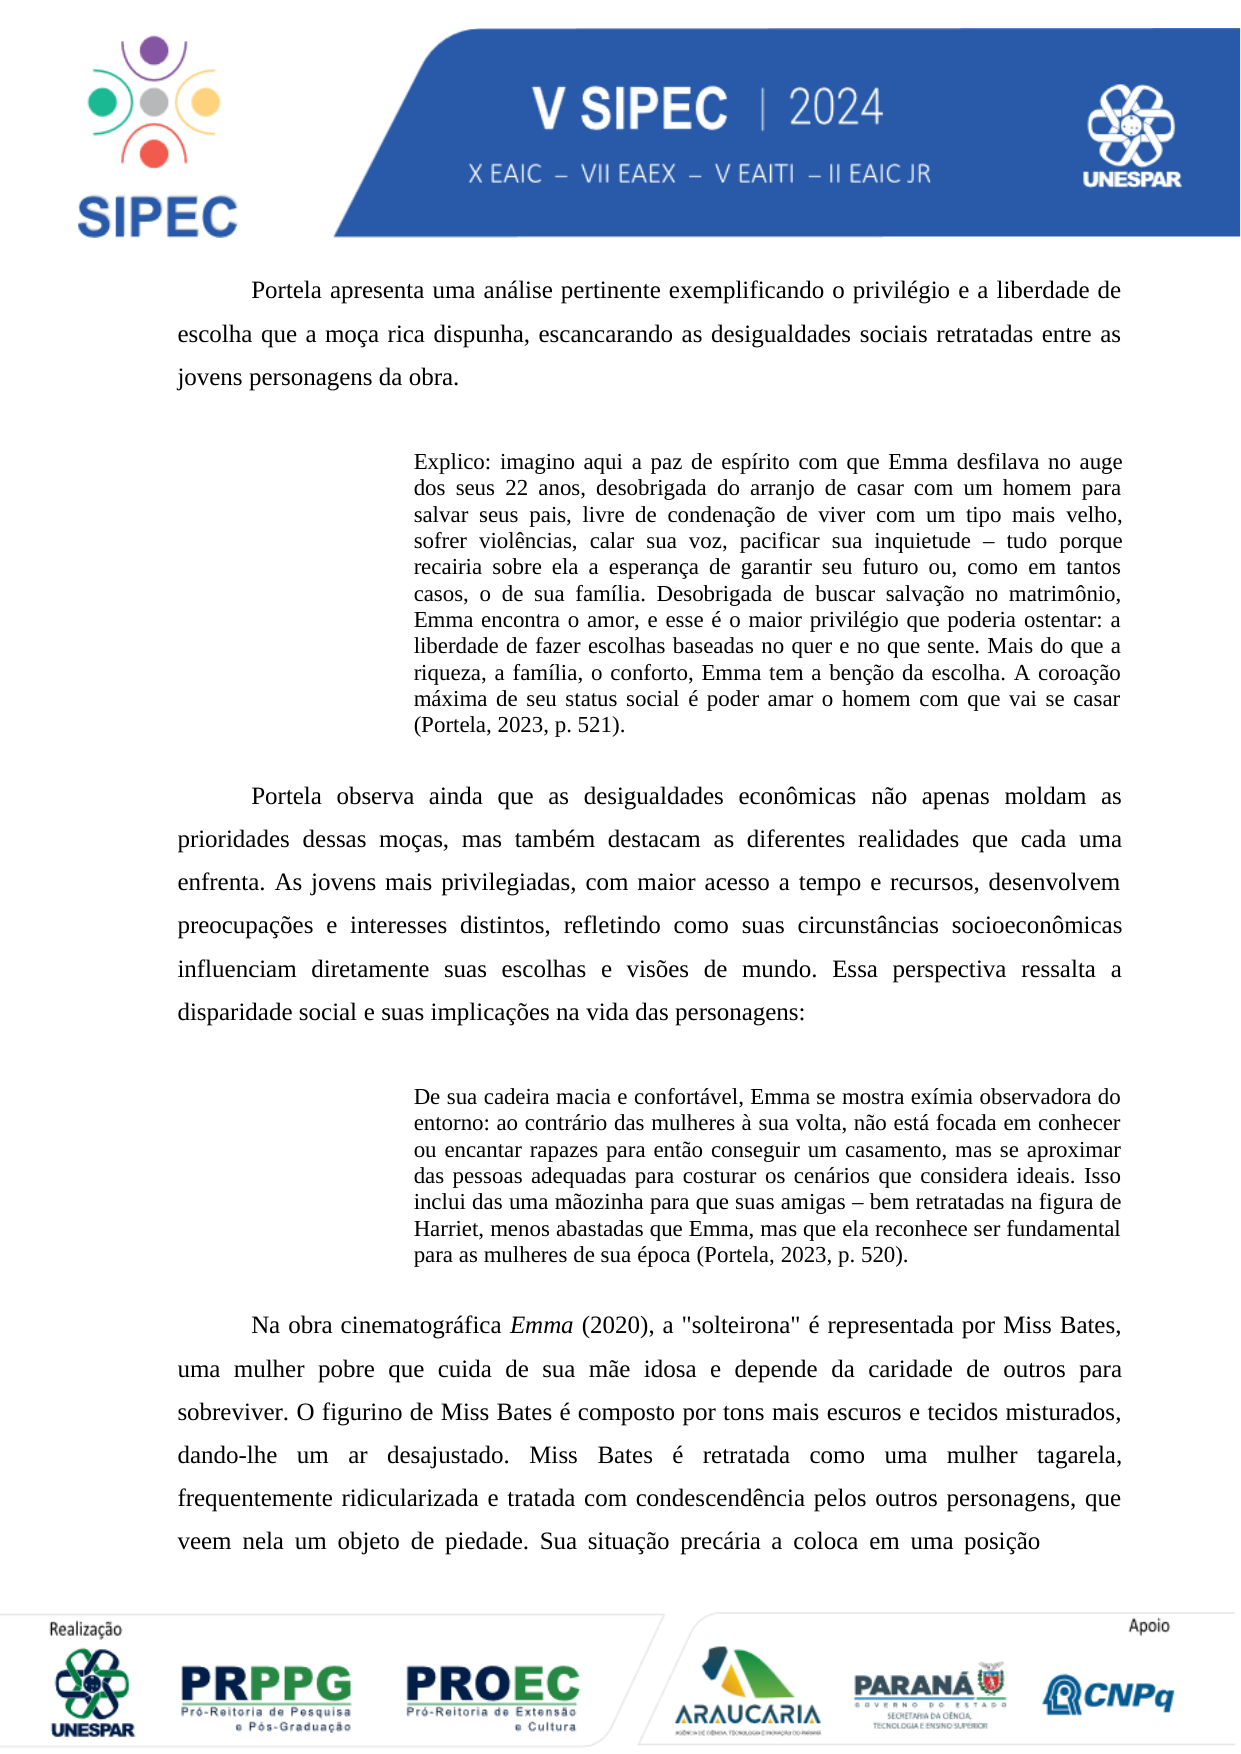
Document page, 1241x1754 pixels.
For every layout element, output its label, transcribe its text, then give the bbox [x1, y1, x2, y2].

text Na obra cinematográfica Emma (2020), a "solteirona" é representada por Miss Bates, uma mulher pobre que cuida de sua mãe idosa e depende da caridade de outros para sobreviver. O figurino de Miss Bates é composto por tons mais escuros e tecidos misturados, dando-lhe um ar desajustado. Miss Bates é retratada como uma mulher tagarela, frequentemente ridicularizada e tratada com condescendência pelos outros personagens, que veem nela um objeto de piedade. Sua situação precária a coloca em uma posição [177, 1311, 1122, 1555]
text Explico: imagino aqui a paz de espírito com que Emma desfilava no auge dos seus 22 anos, desobrigada do arranjo de casar com um homem para salvar seus pais, livre de condenação de viver com um tipo mais velho, sofrer violências, calar sua voz, pacificar sua inquietude – tudo porque recairia sobre ela a esperança de garantir seu futuro ou, como em tantos casos, o de sua família. Desobrigada de buscar salvação no matrimônio, Emma encontra o amor, e esse é o maior privilégio que poderia ostentar: a liberdade de fazer escolhas baseadas no quer e no que sente. Mais do que a riqueza, a família, o conforto, Emma tem a benção da escolha. A coroação máxima de seu status social é poder amar o homem com que vai se casar (Portela, 2023, p. 521). [413, 448, 1123, 738]
picture [77, 28, 1241, 238]
text Portela observa ainda que as desigualdades econômicas não apenas moldam as prioridades dessas moças, mas também destacam as diferentes realidades que cada uma enfrenta. As jovens mais privilegiadas, com maior acesso a tempo e recursos, desenvolvem preocupações e interesses distintos, refletindo como suas circunstâncias socioeconômicas influenciam diretamente suas escolhas e visões de mundo. Essa perspectiva ressalta a disparidade social e suas implicações na vida das personagens: [177, 781, 1122, 1026]
text De sua cadeira macia e confortável, Emma se mostra exímia observadora do entorno: ao contrário das mulheres à sua volta, não está focada em conhecer ou encantar rapazes para então conseguir um casamento, mas se aproximar das pessoas adequadas para costurar os cenários que considera ideais. Isso inclui das uma mãozinha para que suas amigas – bem retratadas na figura de Harriet, menos abastadas que Emma, mas que ela reconhece ser fundamental para as mulheres de sua época (Portela, 2023, p. 520). [413, 1083, 1123, 1267]
text Portela apresenta uma análise pertinente exemplificando o privilégio e a liberdade de escolha que a moça rica dispunha, escancarando as desigualdades sociais retratadas entre as jovens personagens da obra. [177, 276, 1122, 391]
picture [0, 1603, 1235, 1748]
